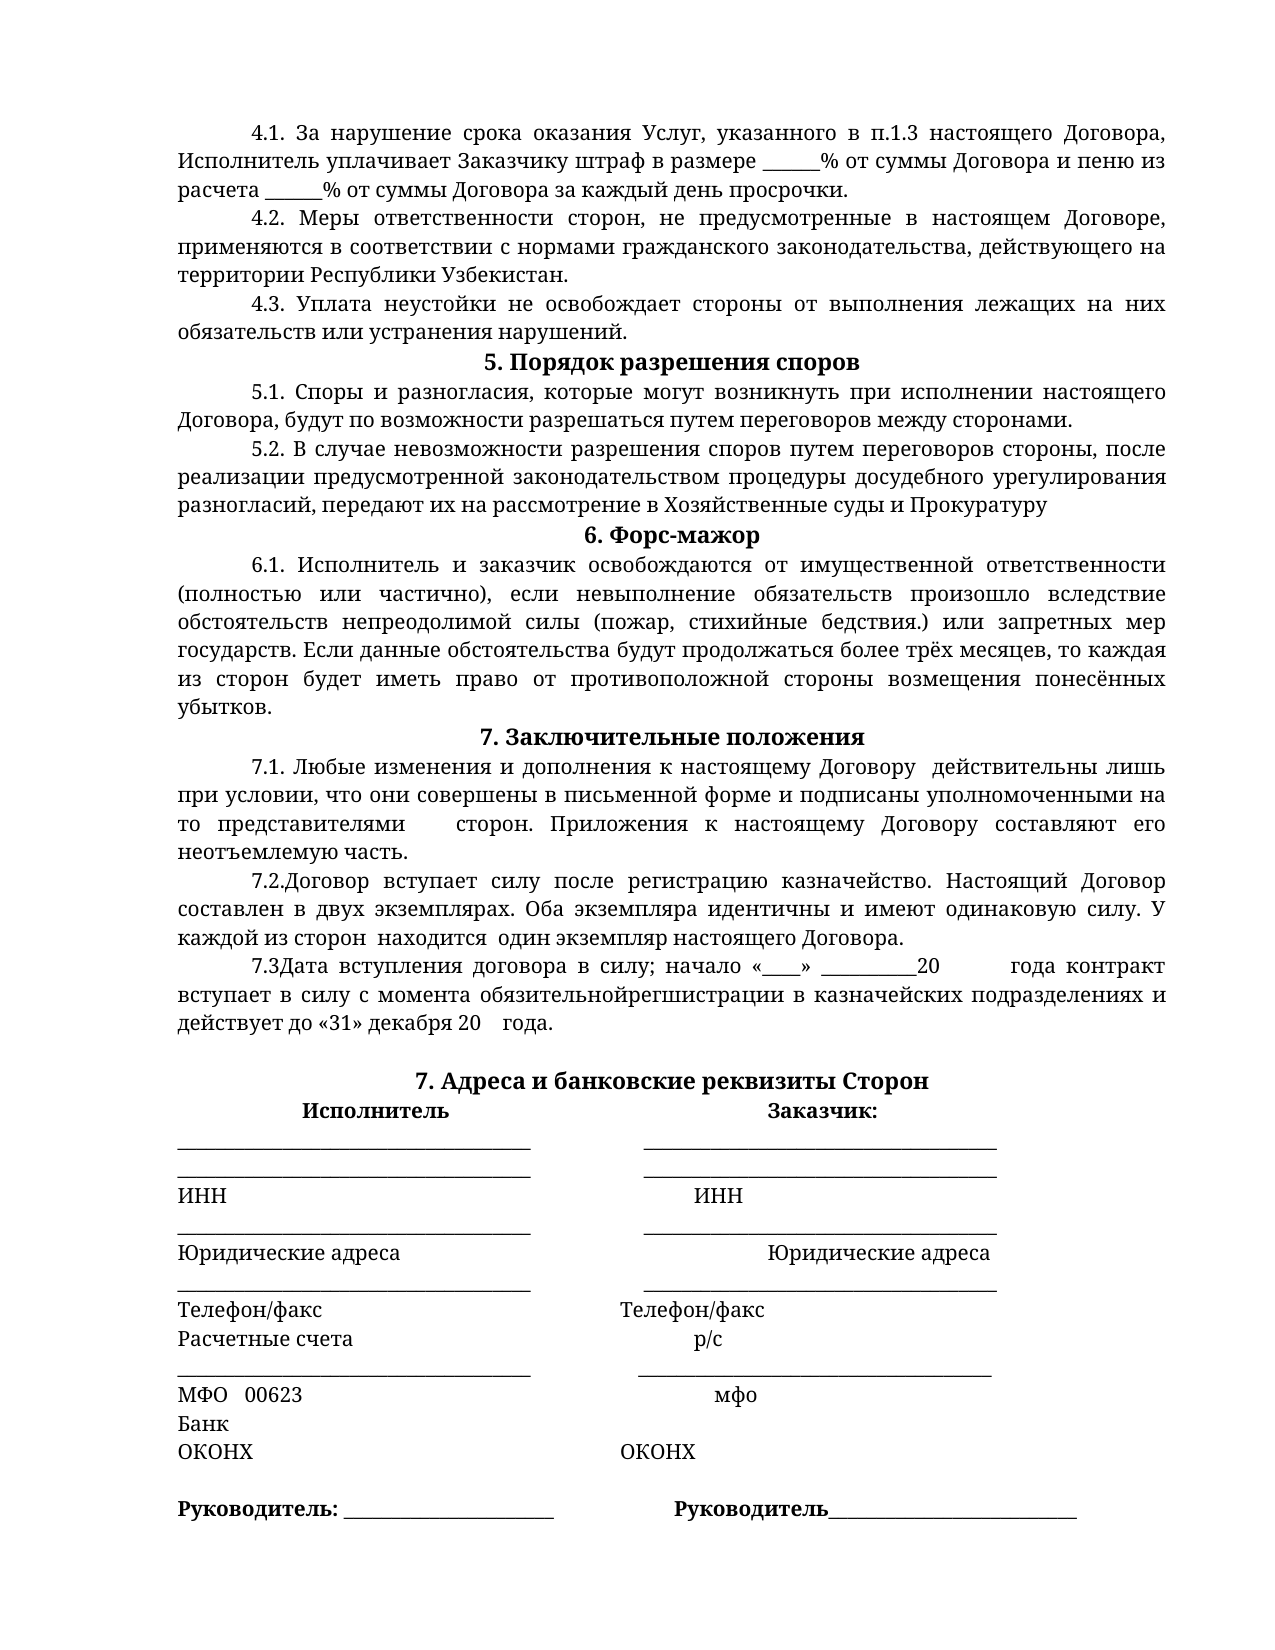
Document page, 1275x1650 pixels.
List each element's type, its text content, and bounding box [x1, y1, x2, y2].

text 7.1. Любые изменения и дополнения к настоящему Договору действительны лишь при условии, что они совершены в письменной форме и подписаны уполномоченными на то представителями сторон. Приложения к настоящему Договору составляют его неотъемлемую часть. [177, 752, 1167, 866]
text 5.2. В случае невозможности разрешения споров путем переговоров стороны, после реализации предусмотренной законодательством процедуры досудебного урегулирования разногласий, передают их на рассмотрение в Хозяйственные суды и Прокуратуру [177, 434, 1167, 519]
text _____________________________________ _____________________________________ [177, 1267, 1181, 1295]
text ОКОНХ ОКОНХ [177, 1437, 1181, 1466]
text 4.3. Уплата неустойки не освобождает стороны от выполнения лежащих на них обязательств или устранения нарушений. [177, 289, 1167, 346]
text 5.1. Споры и разногласия, которые могут возникнуть при исполнении настоящего Договора, будут по возможности разрешаться путем переговоров между сторонами. [177, 377, 1167, 434]
text 4.1. За нарушение срока оказания Услуг, указанного в п.1.3 настоящего Договора, Исполнитель уплачивает Заказчику штраф в размере ______% от суммы Договора и пеню из расчета ______% от суммы Договора за каждый день просрочки. [177, 118, 1167, 203]
text _____________________________________ _____________________________________ [177, 1125, 1181, 1153]
text 7.3Дата вступления договора в силу; начало «____» __________20 года контракт вступает в силу с момента обязительнойрегшистрации в казначейских подразделениях и действует до «31» декабря 20 года. [177, 951, 1167, 1037]
text 7. Адреса и банковские реквизиты Сторон [177, 1065, 1167, 1096]
text 6. Форс-мажор [177, 519, 1167, 550]
text 5. Порядок разрешения споров [177, 346, 1167, 377]
text 7.2.Договор вступает силу после регистрацию казначейство. Настоящий Договор составлен в двух экземплярах. Оба экземпляра идентичны и имеют одинаковую силу. У каждой из сторон находится один экземпляр настоящего Договора. [177, 866, 1167, 951]
text Расчетные счета р/с [177, 1324, 1181, 1352]
text 7. Заключительные положения [177, 721, 1167, 752]
text _____________________________________ _____________________________________ [177, 1153, 1181, 1182]
text 6.1. Исполнитель и заказчик освобождаются от имущественной ответственности (полностью или частично), если невыполнение обязательств произошло вследствие обстоятельств непреодолимой силы (пожар, стихийные бедствия.) или запретных мер государств. Если данные обстоятельства будут продолжаться более трёх месяцев, то каждая из сторон будет иметь право от противоположной стороны возмещения понесённых убытков. [177, 550, 1167, 721]
text _____________________________________ _____________________________________ [177, 1352, 1181, 1381]
text Юридические адреса Юридические адреса [177, 1238, 1181, 1267]
text _____________________________________ _____________________________________ [177, 1210, 1181, 1238]
text 4.2. Меры ответственности сторон, не предусмотренные в настоящем Договоре, применяются в соответствии с нормами гражданского законодательства, действующего на территории Республики Узбекистан. [177, 203, 1167, 289]
text ИНН ИНН [177, 1182, 1181, 1210]
text Банк [177, 1409, 1181, 1437]
text Руководитель: ______________________ Руководитель__________________________ [177, 1494, 1181, 1523]
text Телефон/факс Телефон/факс [177, 1295, 1181, 1324]
text Исполнитель Заказчик: [177, 1096, 1181, 1125]
text МФО 00623 мфо [177, 1381, 1181, 1409]
